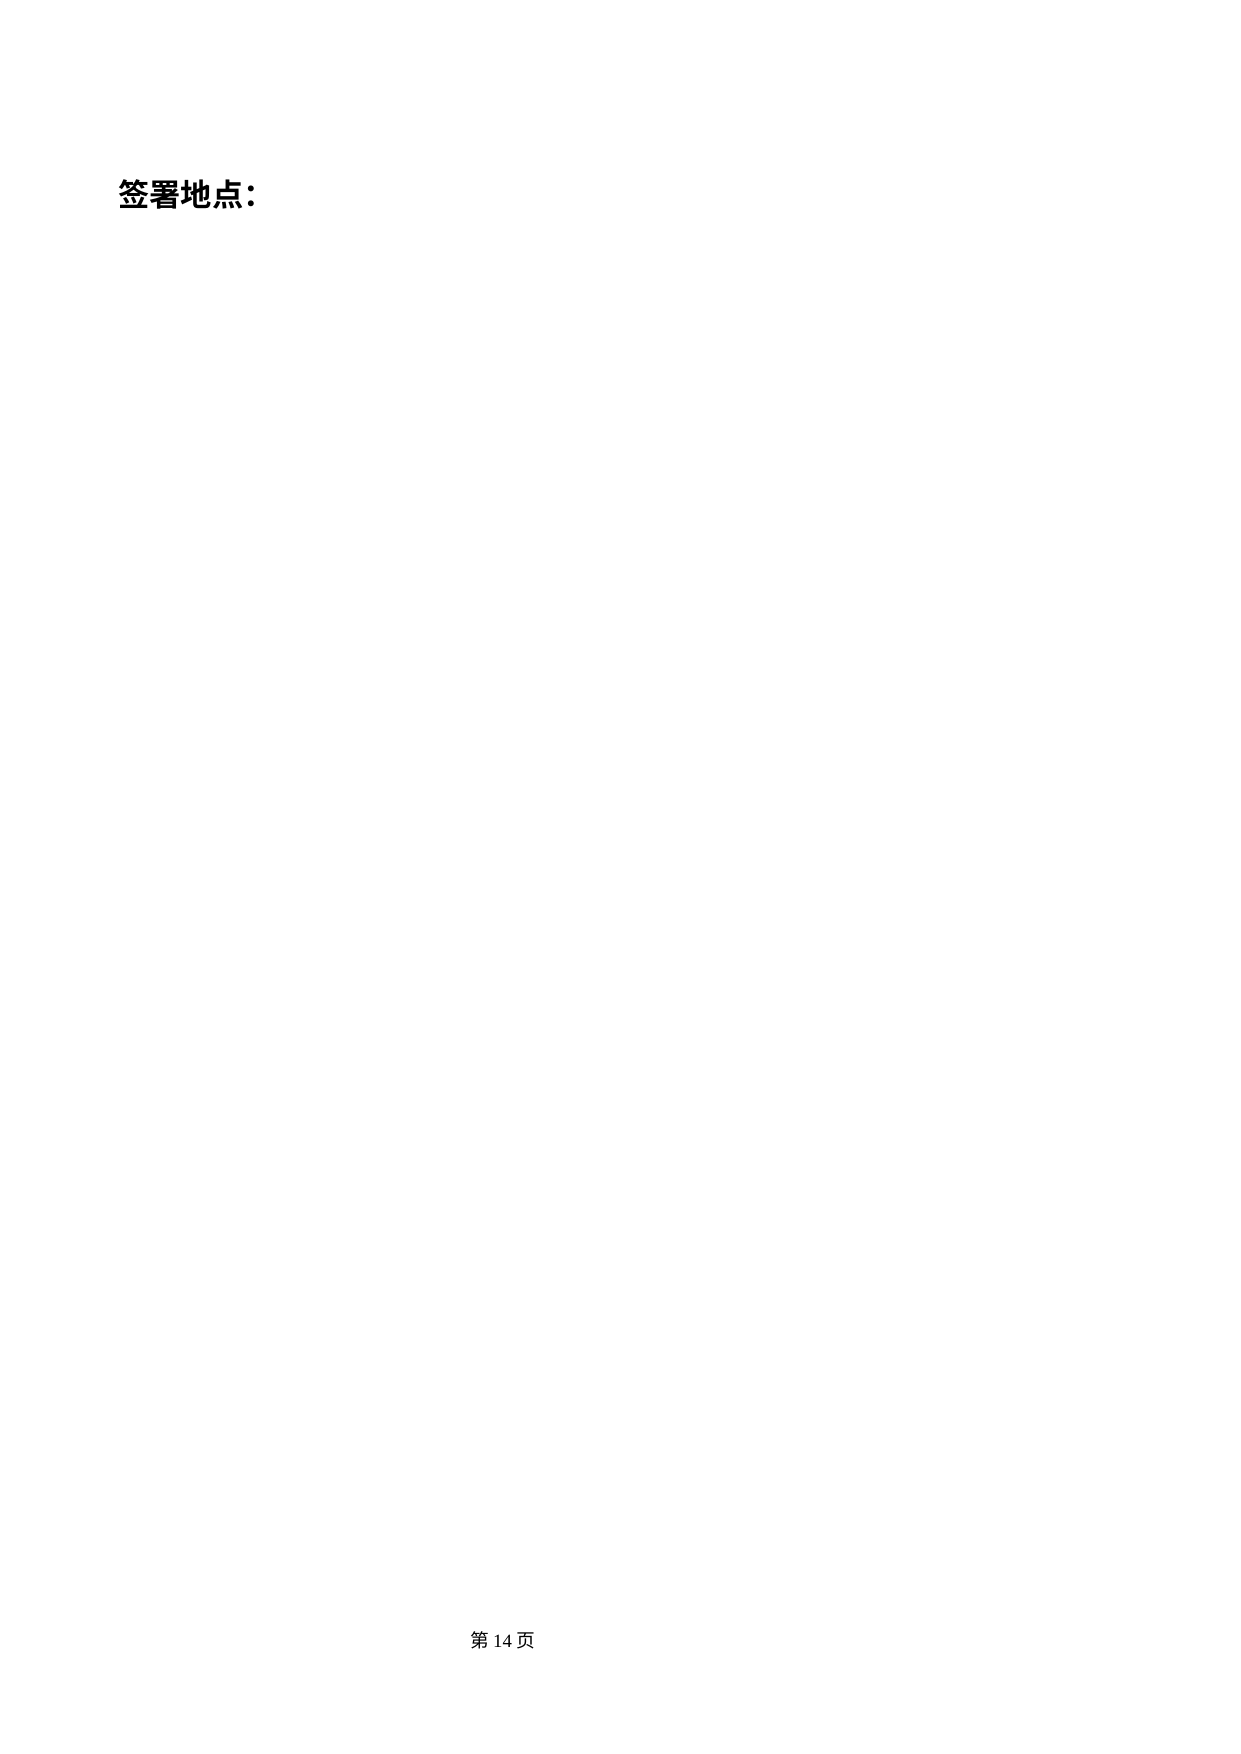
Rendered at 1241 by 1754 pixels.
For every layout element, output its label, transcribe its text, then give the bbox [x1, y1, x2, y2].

text 签署地点： [118, 162, 1122, 227]
